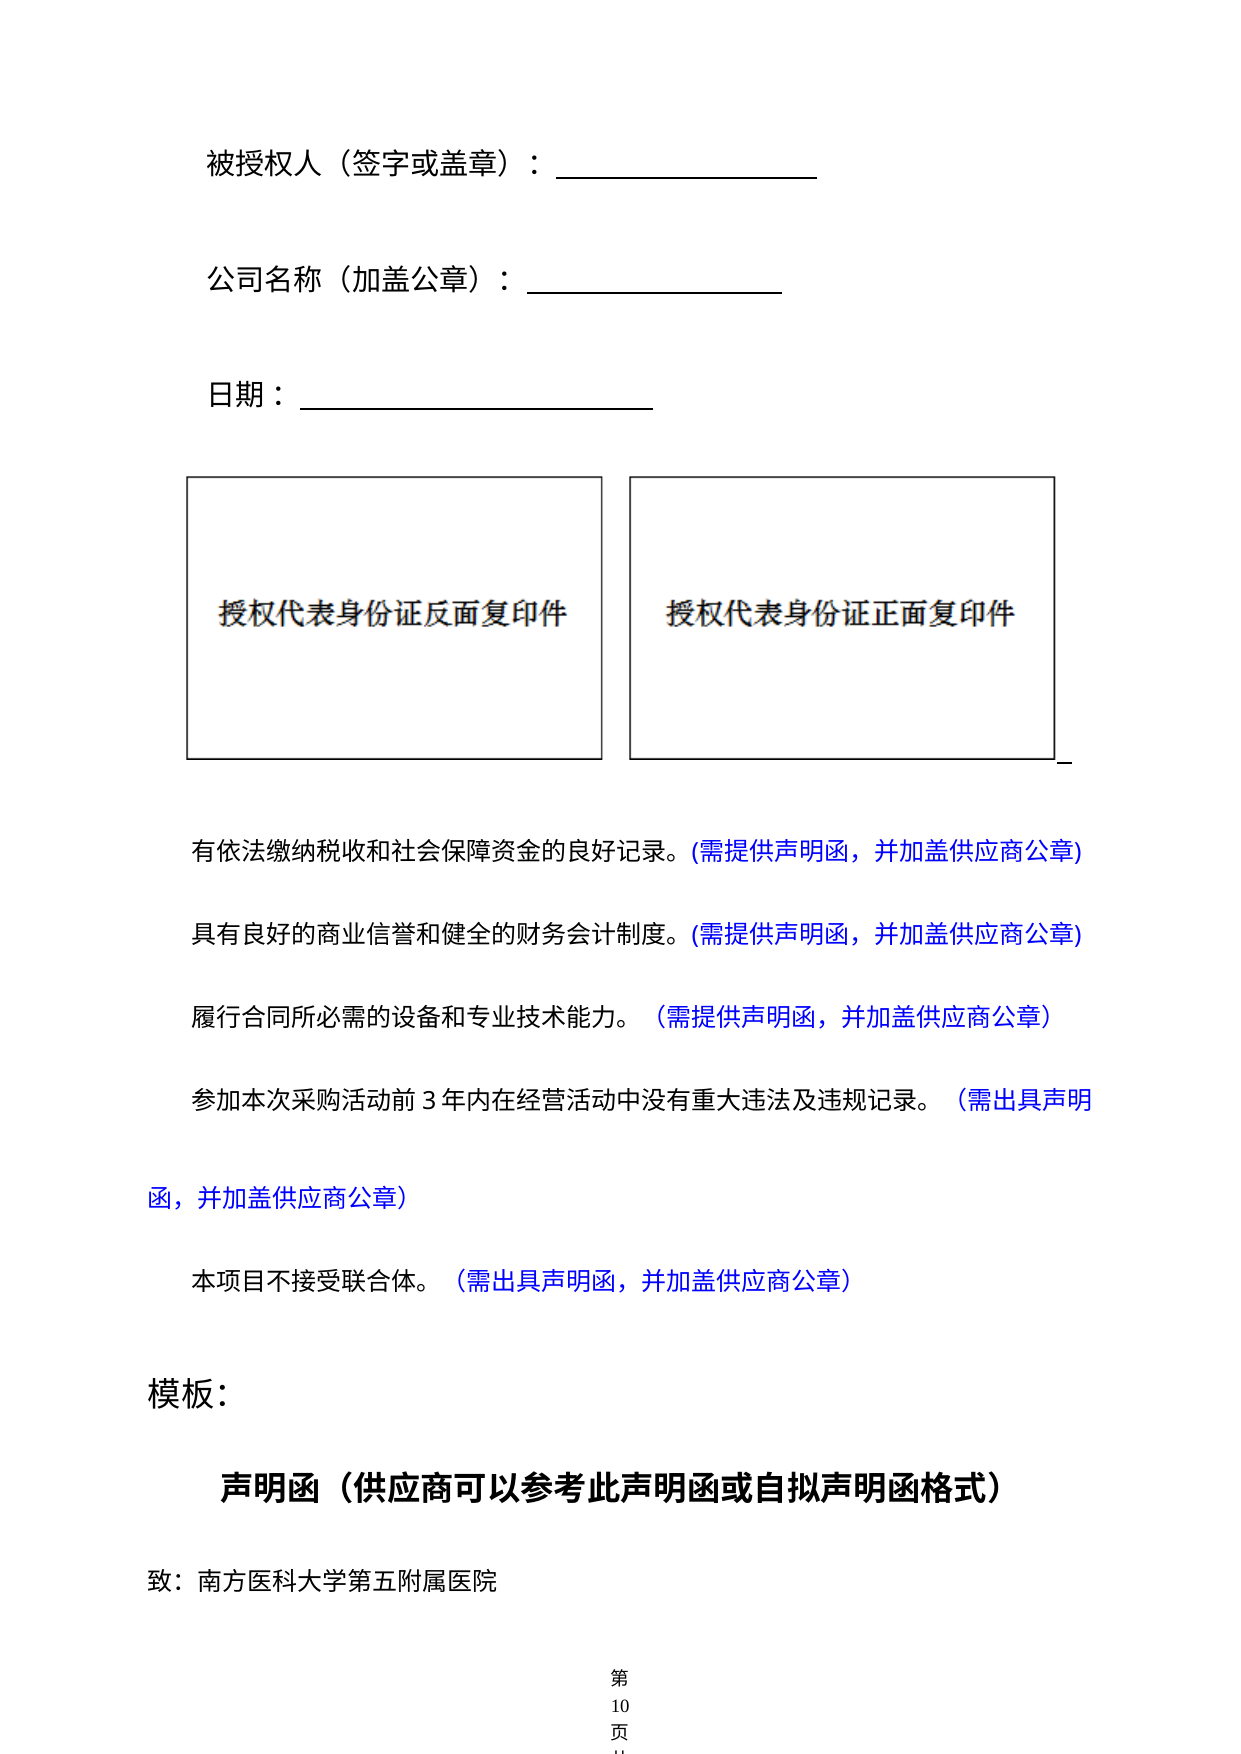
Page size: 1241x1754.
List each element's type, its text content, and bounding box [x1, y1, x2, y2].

text 模板： [148, 1359, 1092, 1424]
list 具有良好的商业信誉和健全的财务会计制度。(需提供声明函，并加盖供应商公章) [148, 900, 1092, 965]
picture [185, 475, 603, 760]
text 日期 ： [148, 360, 1092, 425]
text 致：南方医科大学第五附属医院 [148, 1547, 1092, 1612]
picture [628, 475, 1057, 760]
list 履行合同所必需的设备和专业技术能力。（需提供声明函，并加盖供应商公章） [148, 983, 1092, 1048]
list 参加本次采购活动前3年内在经营活动中没有重大违法及违规记录。（需出具声明函，并加盖供应商公章） [148, 1066, 1092, 1229]
list 有依法缴纳税收和社会保障资金的良好记录。(需提供声明函，并加盖供应商公章) [148, 817, 1092, 882]
text 被授权人（签字或盖章）： [148, 129, 1092, 194]
text 公司名称（加盖公章）： [148, 245, 1092, 310]
list 本项目不接受联合体。（需出具声明函，并加盖供应商公章） [148, 1247, 1092, 1312]
text 声明函（供应商可以参考此声明函或自拟声明函格式） [148, 1453, 1092, 1518]
